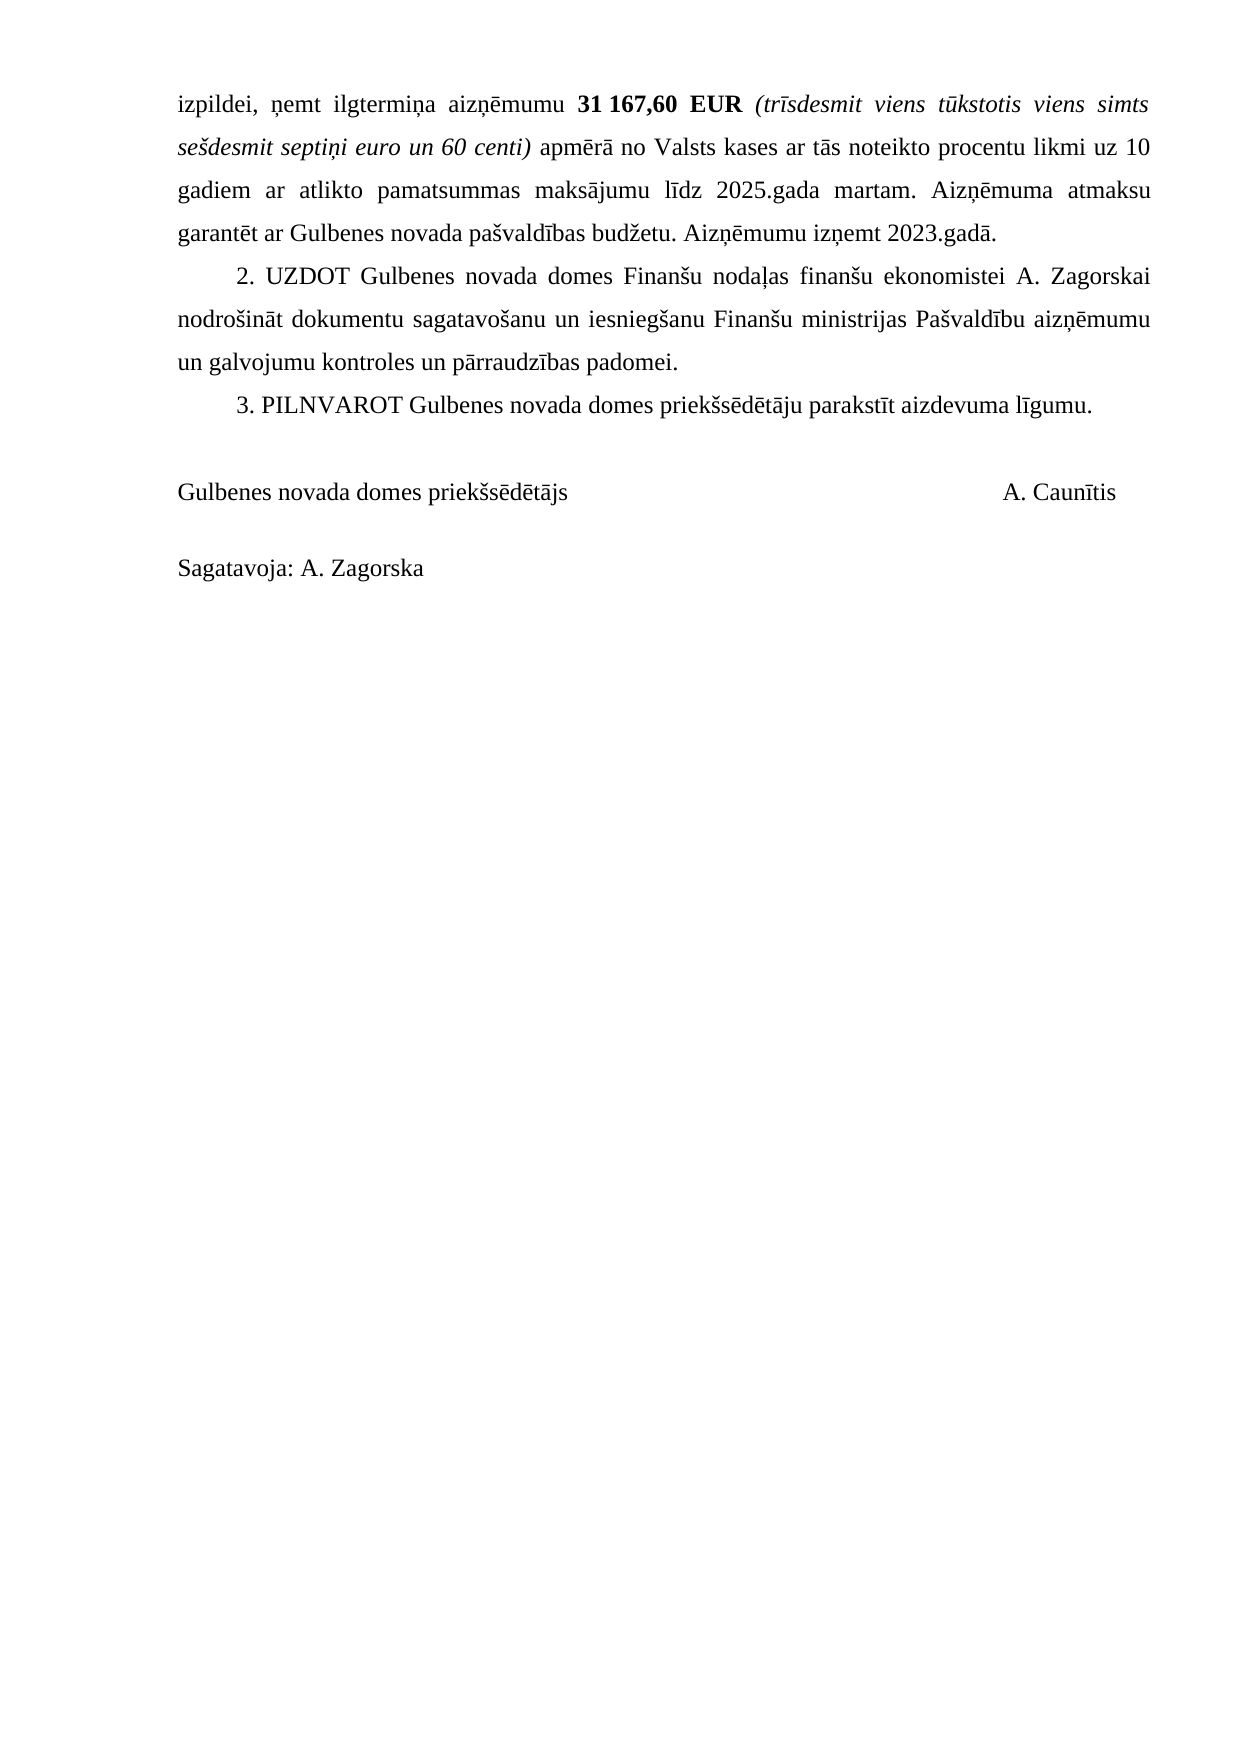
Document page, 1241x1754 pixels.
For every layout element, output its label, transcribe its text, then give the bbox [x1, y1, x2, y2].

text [177, 89, 1152, 247]
text Sagatavoja: A. Zagorska [177, 553, 1152, 582]
text 3. PILNVAROT Gulbenes novada domes priekšsēdētāju parakstīt aizdevuma līgumu. [177, 391, 1152, 419]
text 2. UZDOT Gulbenes novada domes Finanšu nodaļas finanšu ekonomistei A. Zagorskai nodrošināt dokumentu sagatavošanu un iesniegšanu Finanšu ministrijas Pašvaldību aizņēmumu un galvojumu kontroles un pārraudzības padomei. [177, 261, 1152, 376]
text Gulbenes novada domes priekšsēdētājs A. Caunītis [177, 477, 1152, 506]
